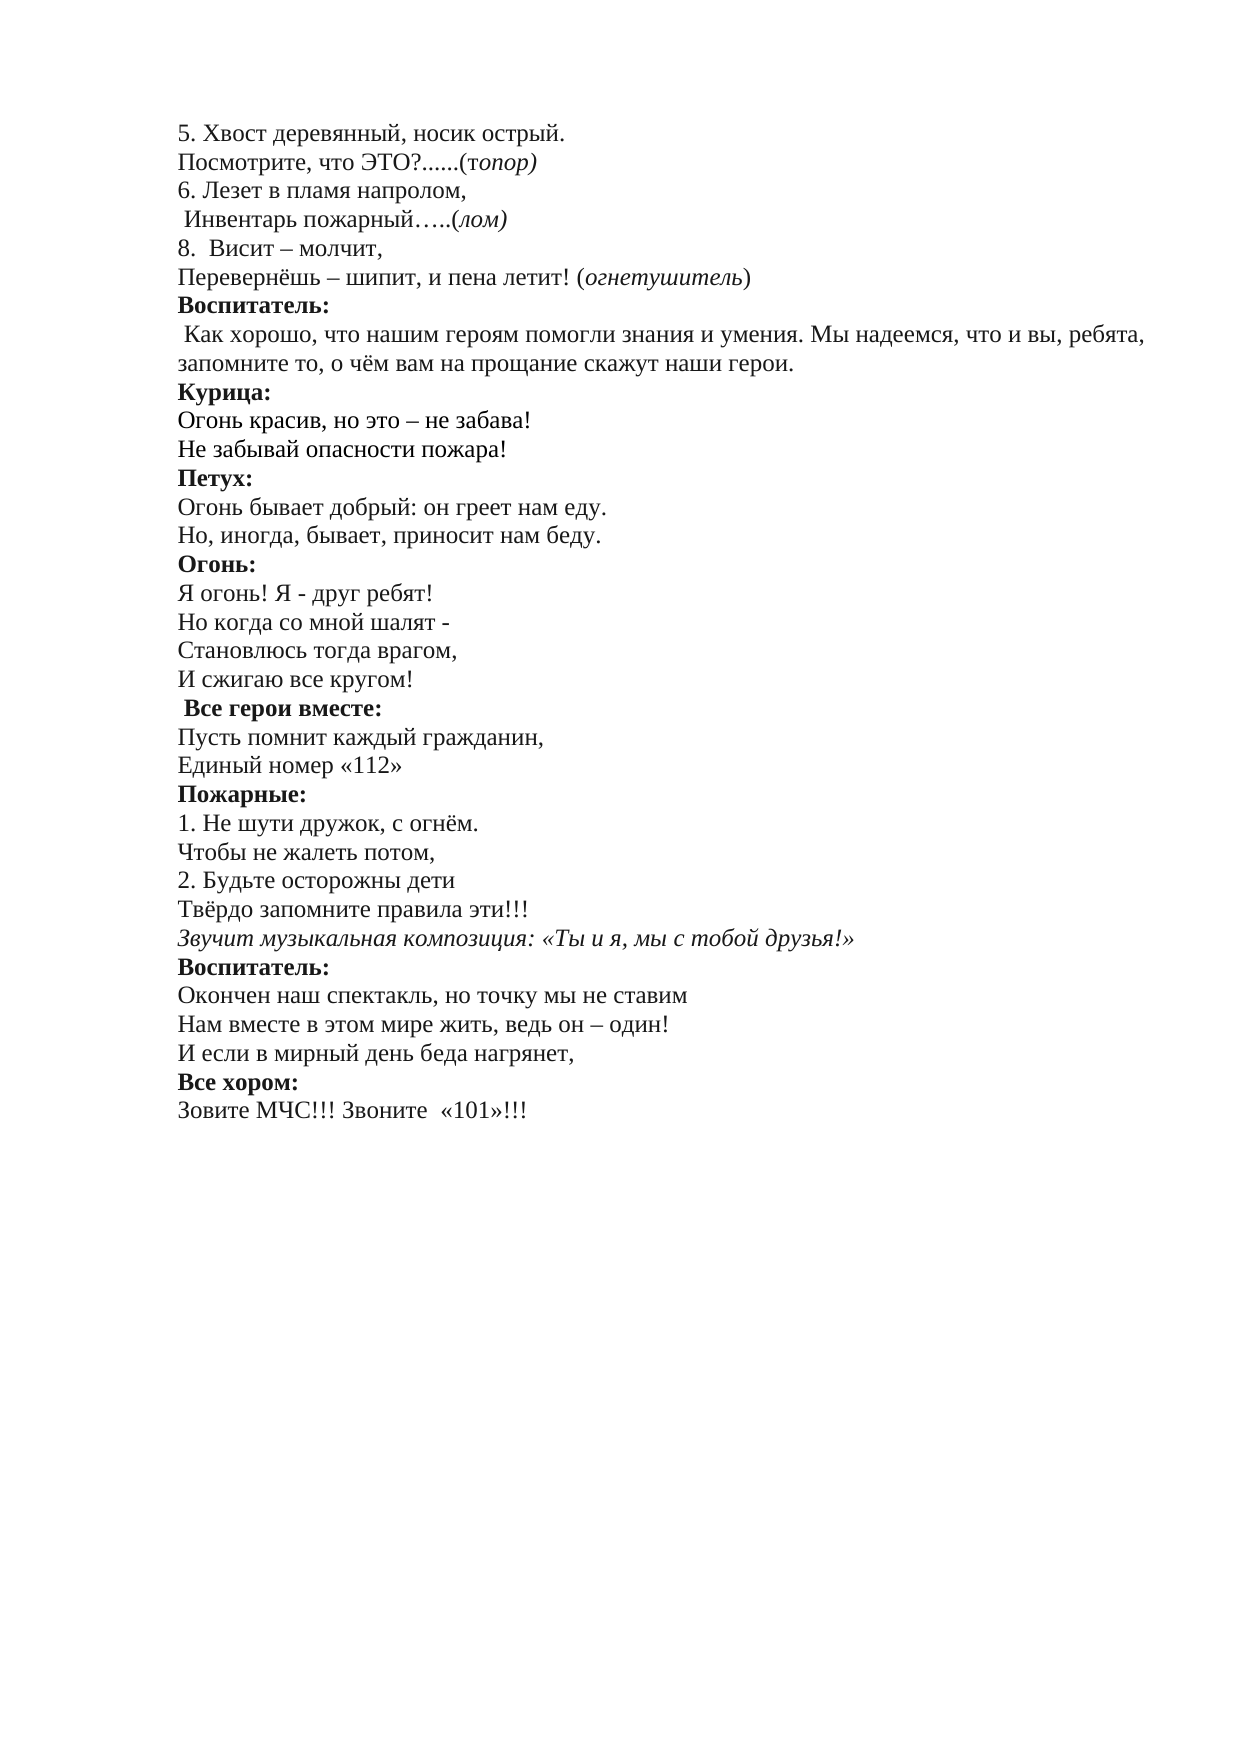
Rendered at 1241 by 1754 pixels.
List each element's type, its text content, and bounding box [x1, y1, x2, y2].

text Все герои вместе: [177, 693, 1152, 722]
text Но когда со мной шалят - [177, 607, 1152, 636]
text Посмотрите, что ЭТО?......(топор) [177, 147, 1152, 176]
text Огонь: [177, 549, 1152, 578]
text Я огонь! Я - друг ребят! [177, 578, 1152, 607]
text Как хорошо, что нашим героям помогли знания и умения. Мы надеемся, что и вы, ребята, запомните то, о чём вам на прощание скажут наши герои. [177, 319, 1152, 377]
text Зовите МЧС!!! Звоните «101»!!! [177, 1096, 1152, 1124]
text Огонь бывает добрый: он греет нам еду. [177, 492, 1152, 521]
text Воспитатель: [177, 291, 1152, 319]
text Петух: [177, 463, 1152, 492]
text И сжигаю все кругом! [177, 664, 1152, 693]
text 5. Хвост деревянный, носик острый. [177, 118, 1152, 147]
text Перевернёшь – шипит, и пена летит! (огнетушитель) [177, 262, 1152, 291]
text Пожарные: [177, 779, 1152, 808]
text 2. Будьте осторожны дети [177, 866, 1152, 894]
text Воспитатель: [177, 952, 1152, 981]
text Звучит музыкальная композиция: «Ты и я, мы с тобой друзья!» [177, 923, 1152, 952]
text 1. Не шути дружок, с огнём. [177, 808, 1152, 837]
text Инвентарь пожарный…..(лом) [177, 204, 1152, 233]
text Курица: [177, 377, 1152, 406]
text Становлюсь тогда врагом, [177, 636, 1152, 664]
text Но, иногда, бывает, приносит нам беду. [177, 521, 1152, 549]
text Пусть помнит каждый гражданин, [177, 722, 1152, 751]
text Единый номер «112» [177, 751, 1152, 779]
text 6. Лезет в пламя напролом, [177, 176, 1152, 204]
text Все хором: [177, 1067, 1152, 1096]
text Твёрдо запомните правила эти!!! [177, 894, 1152, 923]
text Огонь красив, но это – не забава! Не забывай опасности пожара! [507, 406, 1152, 463]
text Чтобы не жалеть потом, [177, 837, 1152, 866]
text 8. Висит – молчит, [177, 233, 1152, 262]
text Окончен наш спектакль, но точку мы не ставим Нам вместе в этом мире жить, ведь он – один! И если в мирный день беда нагрянет, [177, 981, 1152, 1067]
